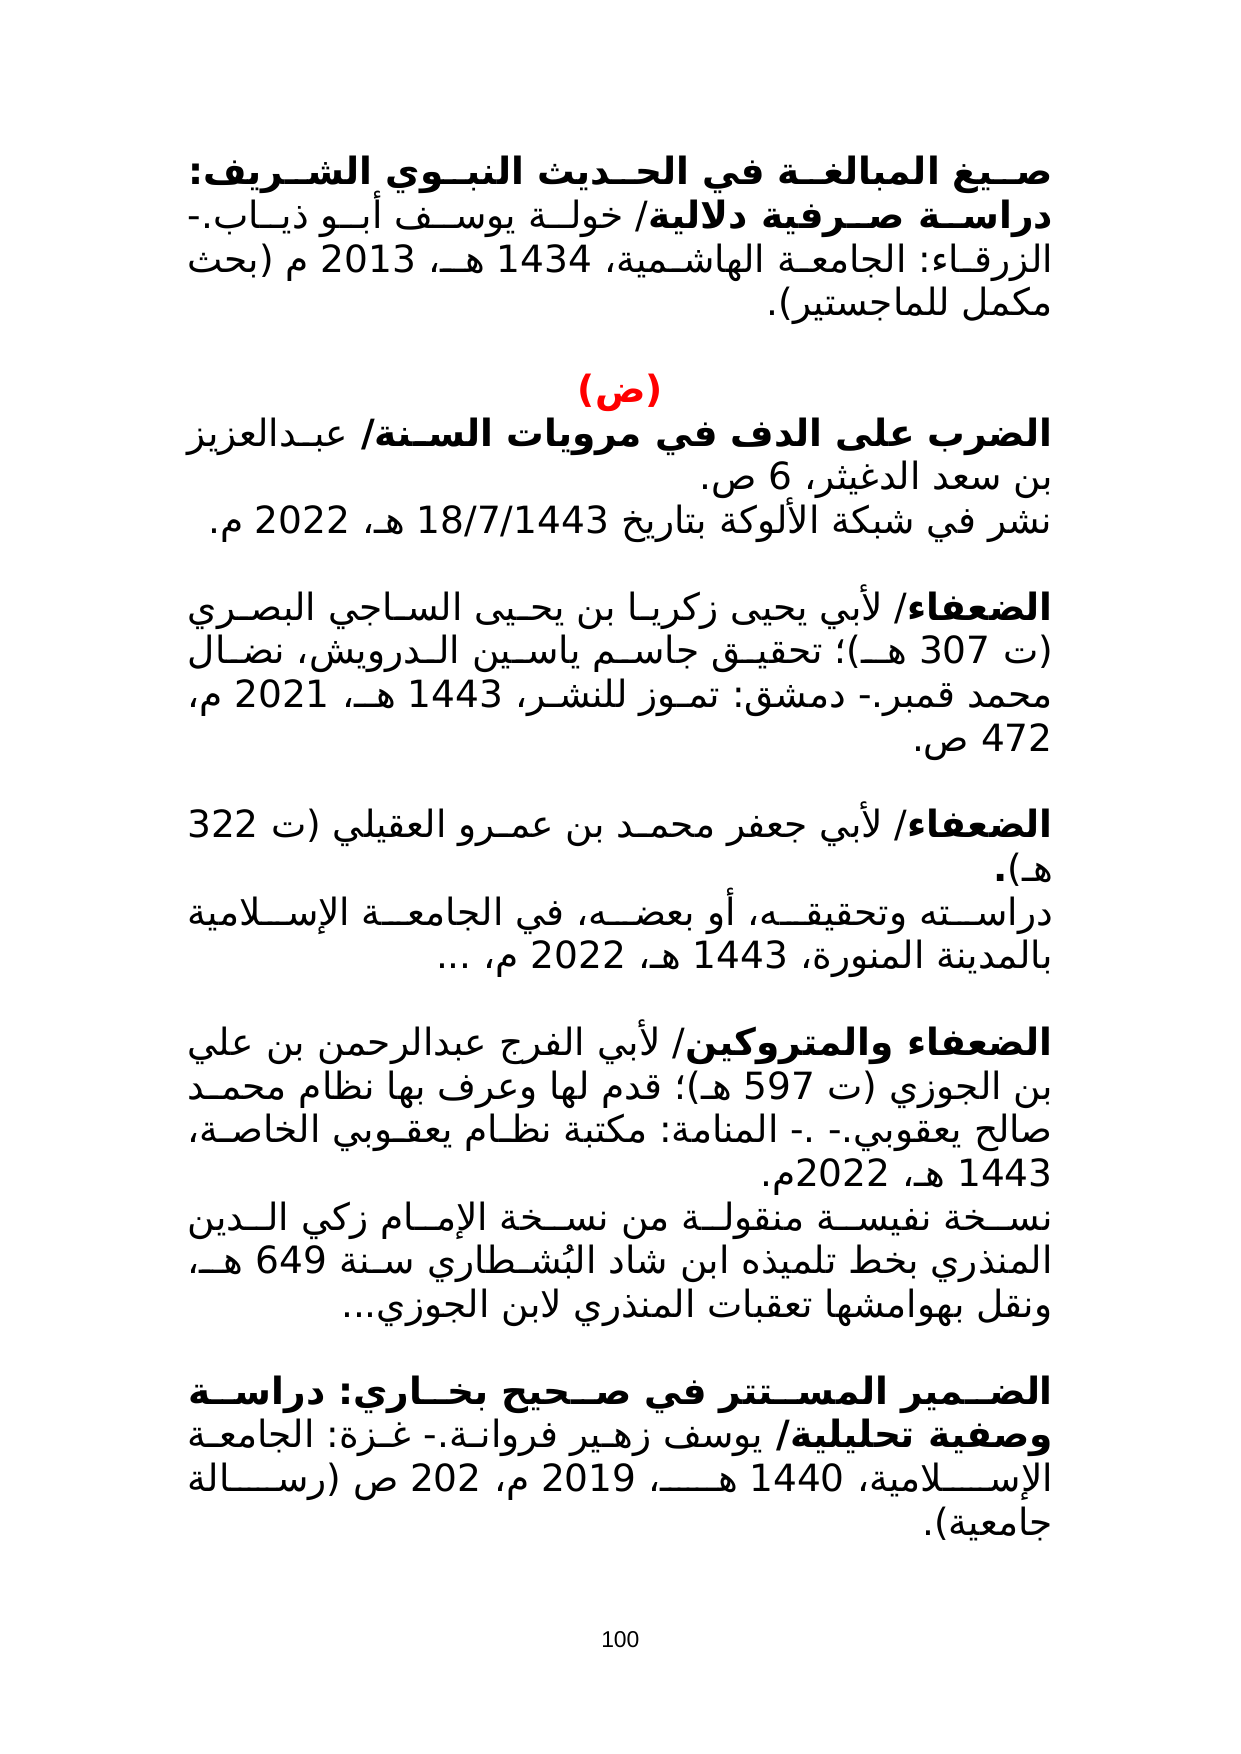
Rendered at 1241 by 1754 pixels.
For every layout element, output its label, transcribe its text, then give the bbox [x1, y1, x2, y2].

text (ض) [187, 368, 1053, 411]
text دراسته وتحقيقه، أو بعضه، في الجامعة الإسلامية بالمدينة المنورة، 1443 هـ، 2022 م، ... [187, 890, 1053, 978]
text الضعفاء والمتروكين/ لأبي الفرج عبدالرحمن بن علي بن الجوزي (ت 597 هـ)؛ قدم لها وعرف بها نظام محمد صالح يعقوبي.- .- المنامة: مكتبة نظام يعقوبي الخاصة، 1443 هـ، 2022م. [187, 1021, 1053, 1195]
text نشر في شبكة الألوكة بتاريخ 18/7/1443 هـ، 2022 م. [187, 499, 1053, 542]
text الضمير المستتر في صحيح بخاري: دراسة وصفية تحليلية/ يوسف زهير فروانة.- غزة: الجامعة الإسلامية، 1440 هـ، 2019 م، 202 ص (رسالة جامعية). [187, 1369, 1053, 1544]
text نسخة نفيسة منقولة من نسخة الإمام زكي الدين المنذري بخط تلميذه ابن شاد البُشطاري سنة 649 هـ، ونقل بهوامشها تعقبات المنذري لابن الجوزي... [187, 1195, 1053, 1326]
text الضرب على الدف في مرويات السنة/ عبدالعزيز بن سعد الدغيثر، 6 ص. [187, 411, 1053, 499]
text الضعفاء/ لأبي يحيى زكريا بن يحيى الساجي البصري (ت 307 هـ)؛ تحقيق جاسم ياسين الدرويش، نضال محمد قمبر.- دمشق: تموز للنشر، 1443 هـ، 2021 م، 472 ص. [187, 585, 1053, 760]
text صيغ المبالغة في الحديث النبوي الشريف: دراسة صرفية دلالية/ خولة يوسف أبو ذياب.- الزرقاء: الجامعة الهاشمية، 1434 هـ، 2013 م (بحث مكمل للماجستير). [187, 150, 1053, 324]
text الضعفاء/ لأبي جعفر محمد بن عمرو العقيلي (ت 322 هـ). [187, 803, 1053, 890]
